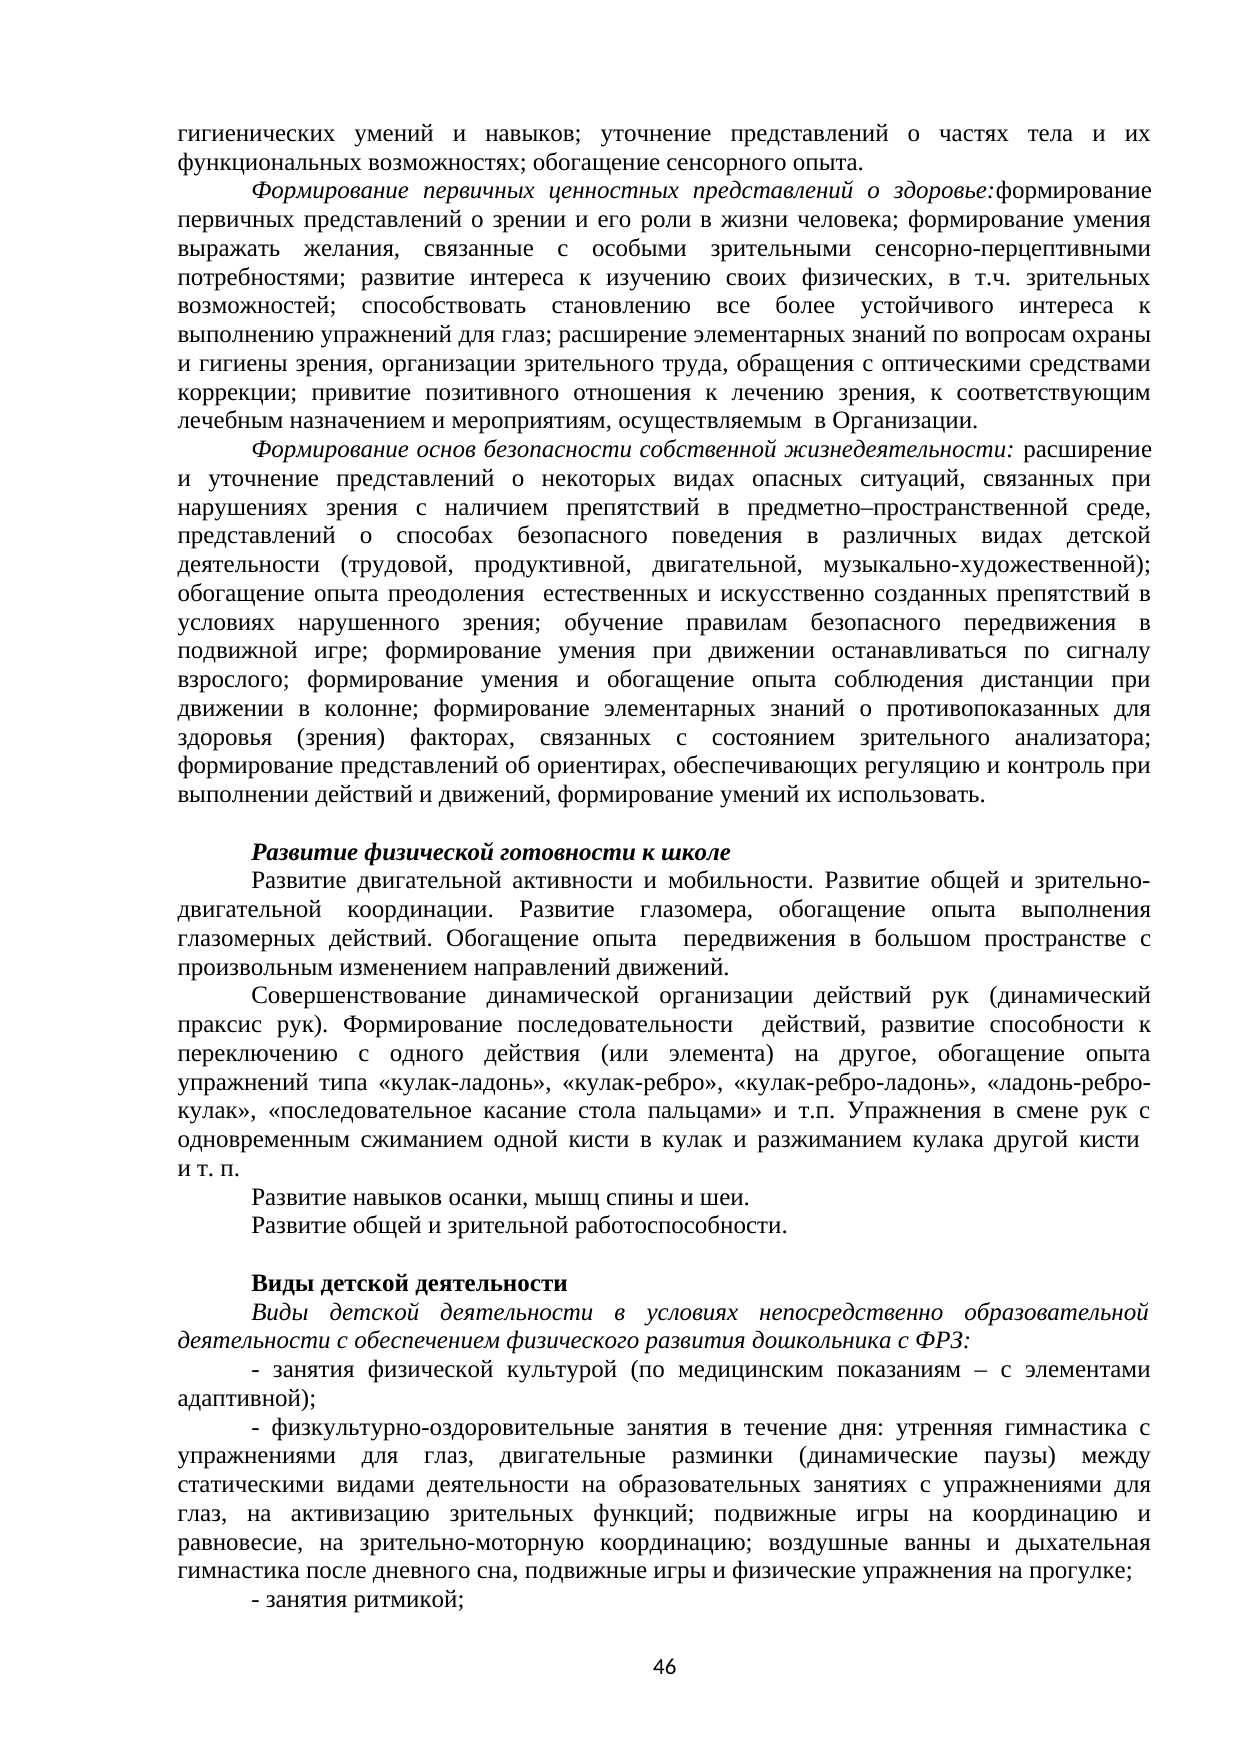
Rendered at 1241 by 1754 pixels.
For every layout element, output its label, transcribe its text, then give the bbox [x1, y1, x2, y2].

text - занятия ритмикой; [177, 1584, 1152, 1613]
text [177, 118, 1152, 176]
text Развитие физической готовности к школе [215, 837, 1152, 866]
text Развитие двигательной активности и мобильности. Развитие общей и зрительно-двигательной координации. Развитие глазомера, обогащение опыта выполнения глазомерных действий. Обогащение опыта передвижения в большом пространстве с произвольным изменением направлений движений. [177, 866, 1152, 981]
text Виды детской деятельности [177, 1268, 1152, 1297]
text Совершенствование динамической организации действий рук (динамический праксис рук). Формирование последовательности действий, развитие способности к переключению с одного действия (или элемента) на другое, обогащение опыта упражнений типа «кулак-ладонь», «кулак-ребро», «кулак-ребро-ладонь», «ладонь-ребро-кулак», «последовательное касание стола пальцами» и т.п. Упражнения в смене рук с одновременным сжиманием одной кисти в кулак и разжиманием кулака другой кисти и т. п. [177, 981, 1152, 1182]
text Формирование первичных ценностных представлений о здоровье:формирование первичных представлений о зрении и его роли в жизни человека; формирование умения выражать желания, связанные с особыми зрительными сенсорно-перцептивными потребностями; развитие интереса к изучению своих физических, в т.ч. зрительных возможностей; способствовать становлению все более устойчивого интереса к выполнению упражнений для глаз; расширение элементарных знаний по вопросам охраны и гигиены зрения, организации зрительного труда, обращения с оптическими средствами коррекции; привитие позитивного отношения к лечению зрения, к соответствующим лечебным назначением и мероприятиям, осуществляемым в Организации. [177, 176, 1152, 434]
text - физкультурно-оздоровительные занятия в течение дня: утренняя гимнастика с упражнениями для глаз, двигательные разминки (динамические паузы) между статическими видами деятельности на образовательных занятиях с упражнениями для глаз, на активизацию зрительных функций; подвижные игры на координацию и равновесие, на зрительно-моторную координацию; воздушные ванны и дыхательная гимнастика после дневного сна, подвижные игры и физические упражнения на прогулке; [177, 1412, 1152, 1584]
text - занятия физической культурой (по медицинским показаниям – с элементами адаптивной); [177, 1354, 1152, 1412]
text Формирование основ безопасности собственной жизнедеятельности: расширение и уточнение представлений о некоторых видах опасных ситуаций, связанных при нарушениях зрения с наличием препятствий в предметно–пространственной среде, представлений о способах безопасного поведения в различных видах детской деятельности (трудовой, продуктивной, двигательной, музыкально-художественной); обогащение опыта преодоления естественных и искусственно созданных препятствий в условиях нарушенного зрения; обучение правилам безопасного передвижения в подвижной игре; формирование умения при движении останавливаться по сигналу взрослого; формирование умения и обогащение опыта соблюдения дистанции при движении в колонне; формирование элементарных знаний о противопоказанных для здоровья (зрения) факторах, связанных с состоянием зрительного анализатора; формирование представлений об ориентирах, обеспечивающих регуляцию и контроль при выполнении действий и движений, формирование умений их использовать. [177, 434, 1152, 808]
text Развитие общей и зрительной работоспособности. [177, 1211, 1152, 1239]
text Развитие навыков осанки, мышц спины и шеи. [177, 1182, 1152, 1211]
text Виды детской деятельности в условиях непосредственно образовательной деятельности с обеспечением физического развития дошкольника с ФРЗ: [177, 1297, 1152, 1354]
